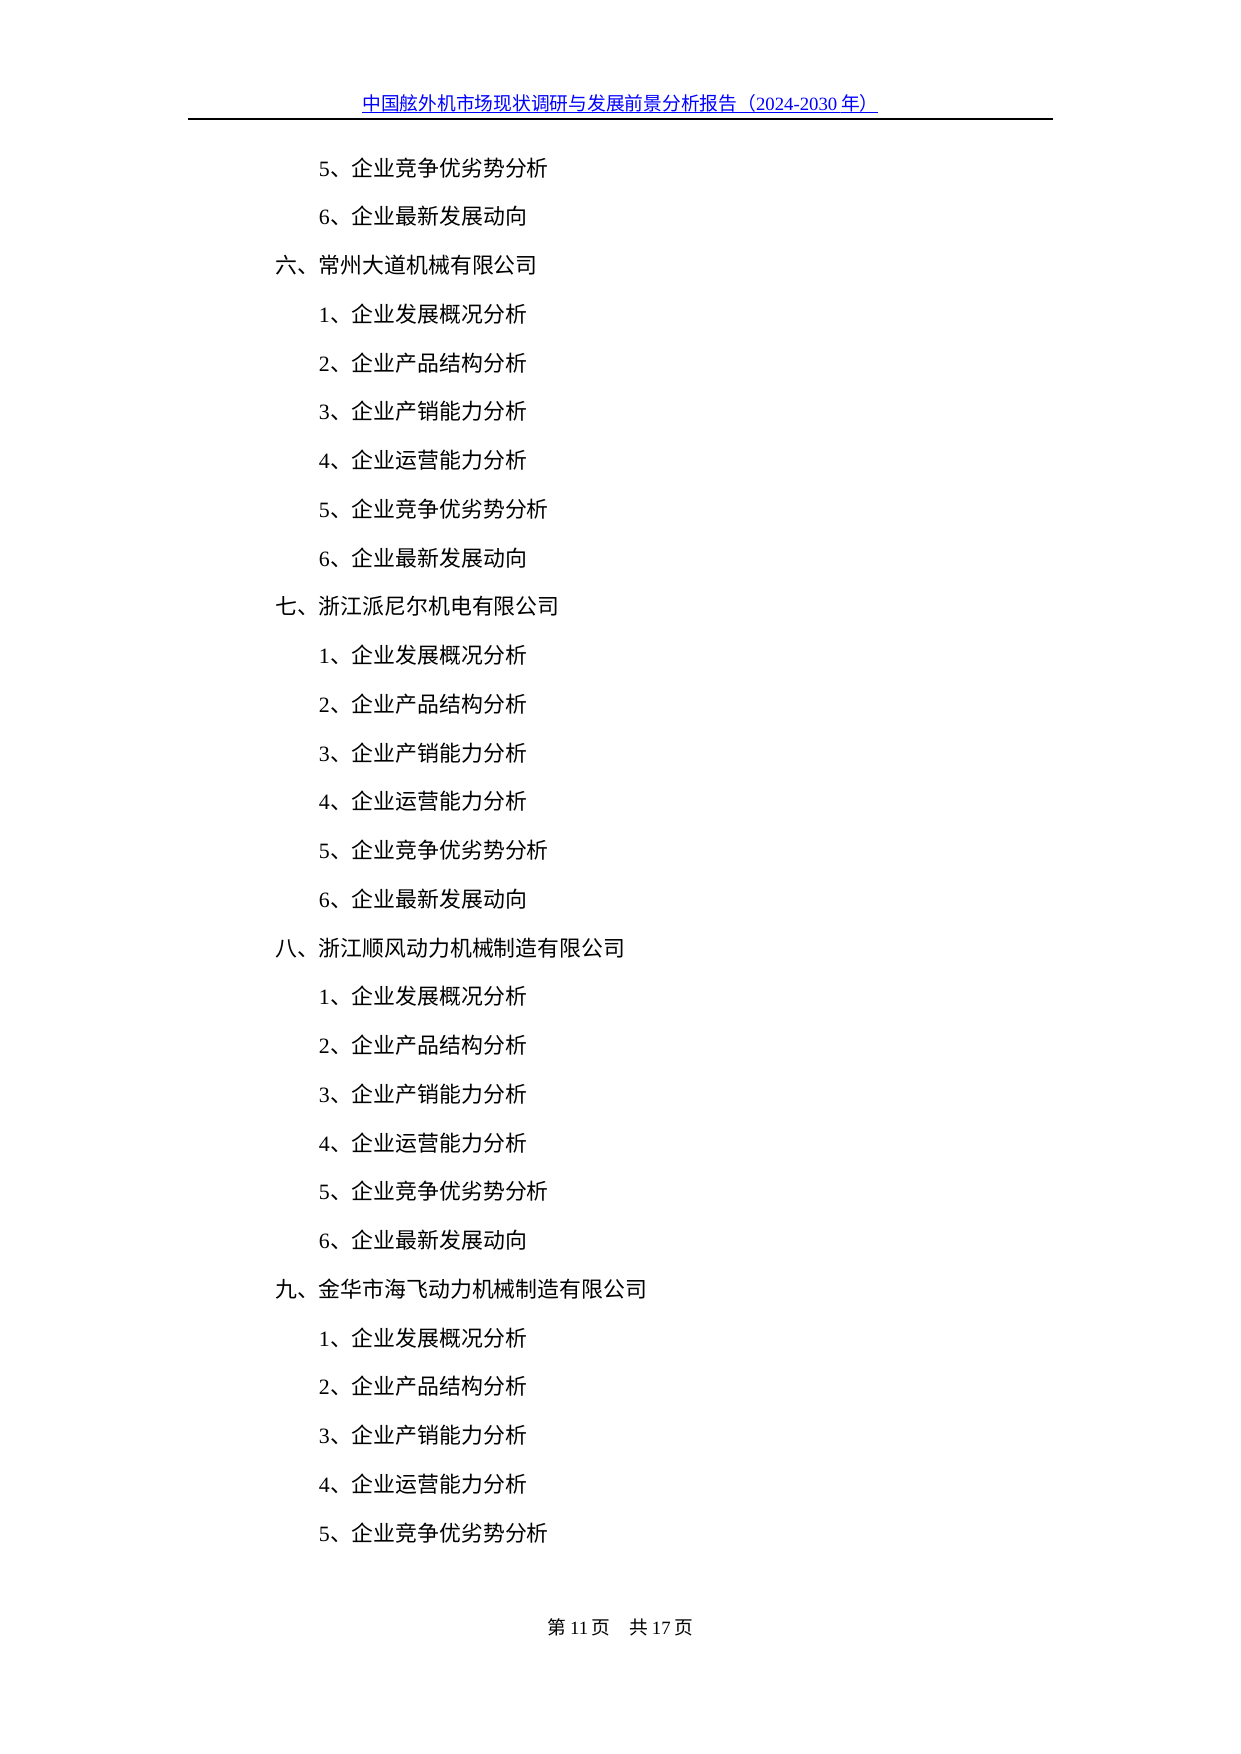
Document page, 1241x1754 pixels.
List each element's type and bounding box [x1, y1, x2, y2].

text [187, 150, 1053, 1548]
